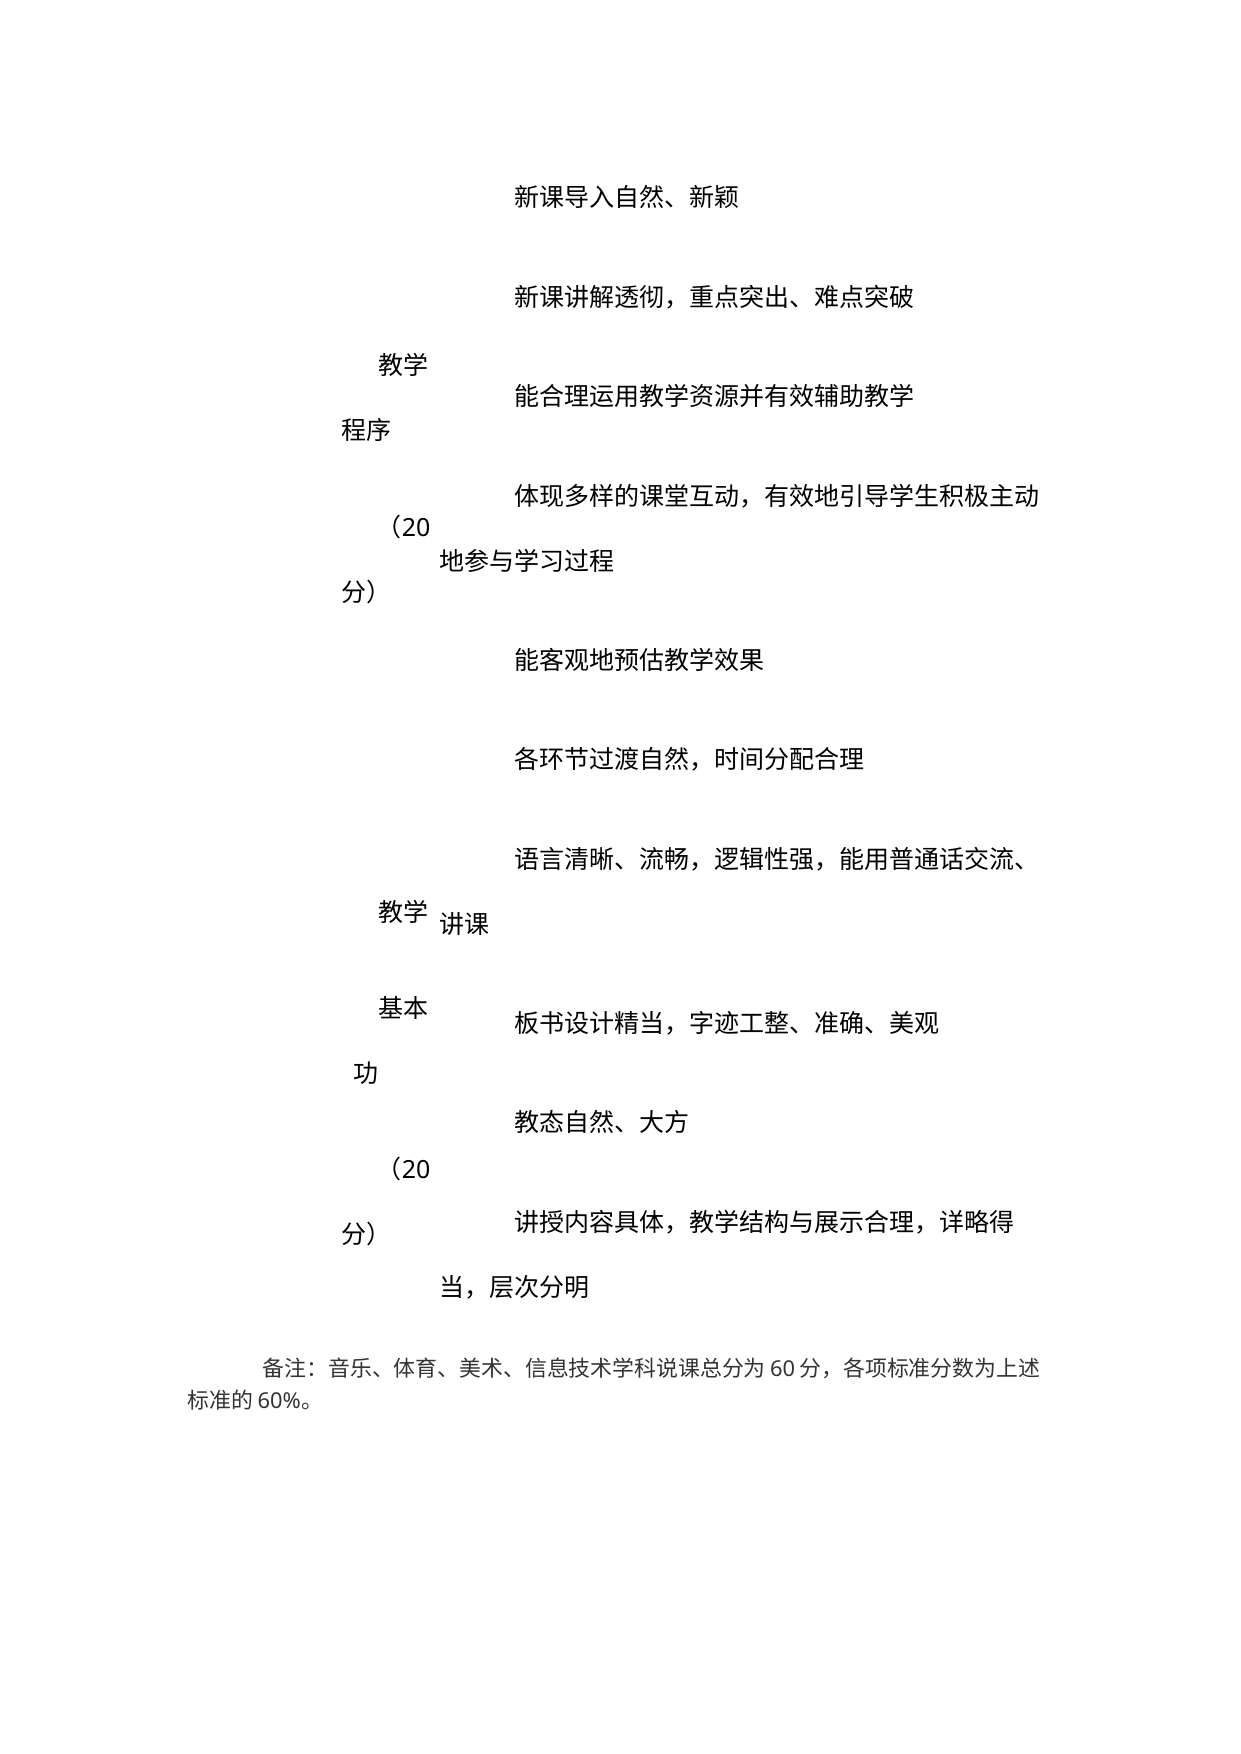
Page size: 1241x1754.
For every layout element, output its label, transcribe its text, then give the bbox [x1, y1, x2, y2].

table_cell 能客观地预估教学效果 [438, 625, 1054, 724]
table_cell 讲授内容具体，教学结构与展示合理，详略得当，层次分明 [438, 1186, 1054, 1351]
table_cell 教学程序 （20分） [294, 162, 437, 823]
table_cell 板书设计精当，字迹工整、准确、美观 [438, 988, 1054, 1087]
table_cell 新课导入自然、新颖 [438, 162, 1054, 261]
table_cell 教态自然、大方 [438, 1087, 1054, 1186]
table_cell 新课讲解透彻，重点突出、难点突破 [438, 261, 1054, 361]
table_cell 各环节过渡自然，时间分配合理 [438, 724, 1054, 823]
table_cell 教学 基本功 （20分） [294, 823, 437, 1351]
text 备注：音乐、体育、美术、信息技术学科说课总分为60分，各项标准分数为上述标准的60%。 [187, 1351, 1053, 1416]
table_cell 语言清晰、流畅，逻辑性强，能用普通话交流、讲课 [438, 823, 1054, 988]
table_cell 体现多样的课堂互动，有效地引导学生积极主动地参与学习过程 [438, 460, 1054, 624]
table_cell 能合理运用教学资源并有效辅助教学 [438, 361, 1054, 460]
